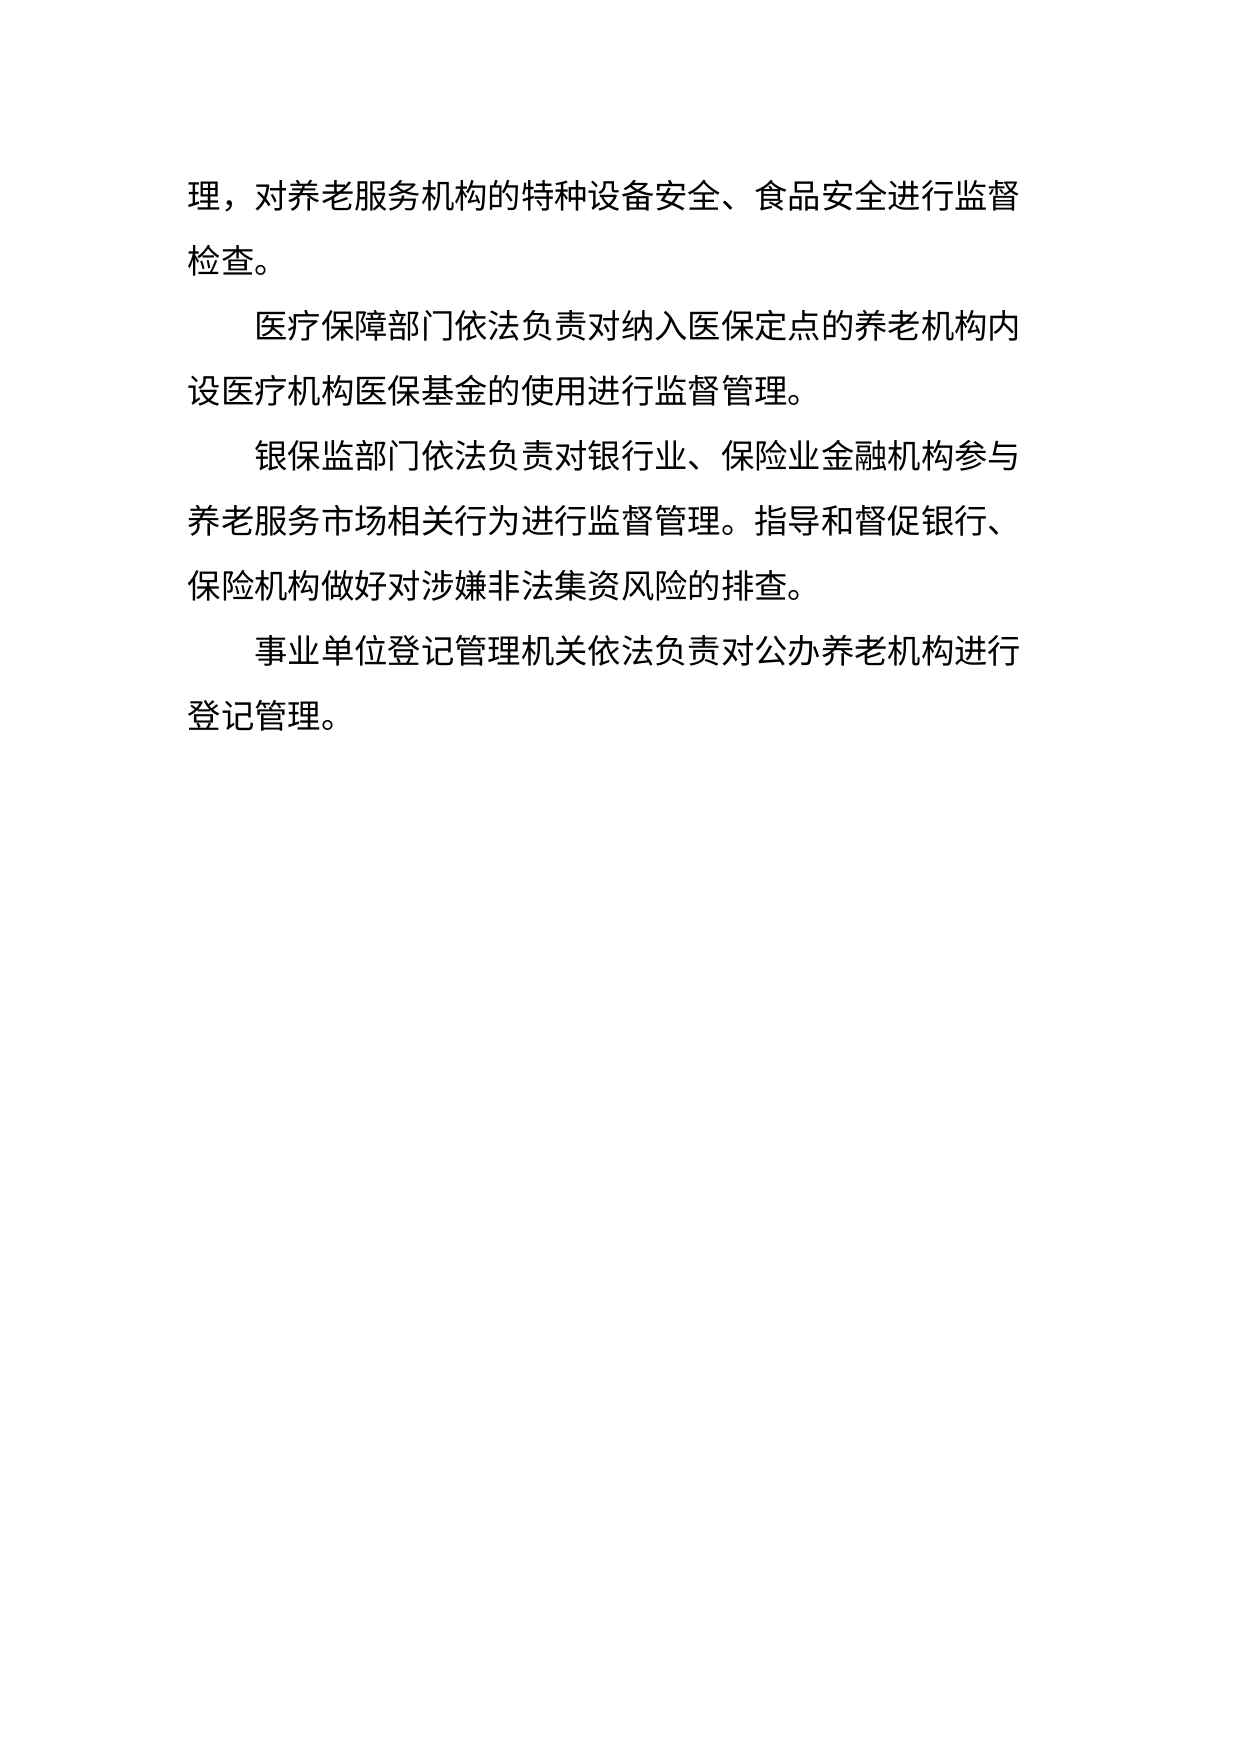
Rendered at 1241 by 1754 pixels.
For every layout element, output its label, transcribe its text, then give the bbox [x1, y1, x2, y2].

text 医疗保障部门依法负责对纳入医保定点的养老机构内设医疗机构医保基金的使用进行监督管理。 [187, 292, 1053, 422]
text 事业单位登记管理机关依法负责对公办养老机构进行登记管理。 [187, 617, 1053, 747]
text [187, 162, 1053, 292]
text 银保监部门依法负责对银行业、保险业金融机构参与养老服务市场相关行为进行监督管理。指导和督促银行、保险机构做好对涉嫌非法集资风险的排查。 [187, 422, 1053, 617]
